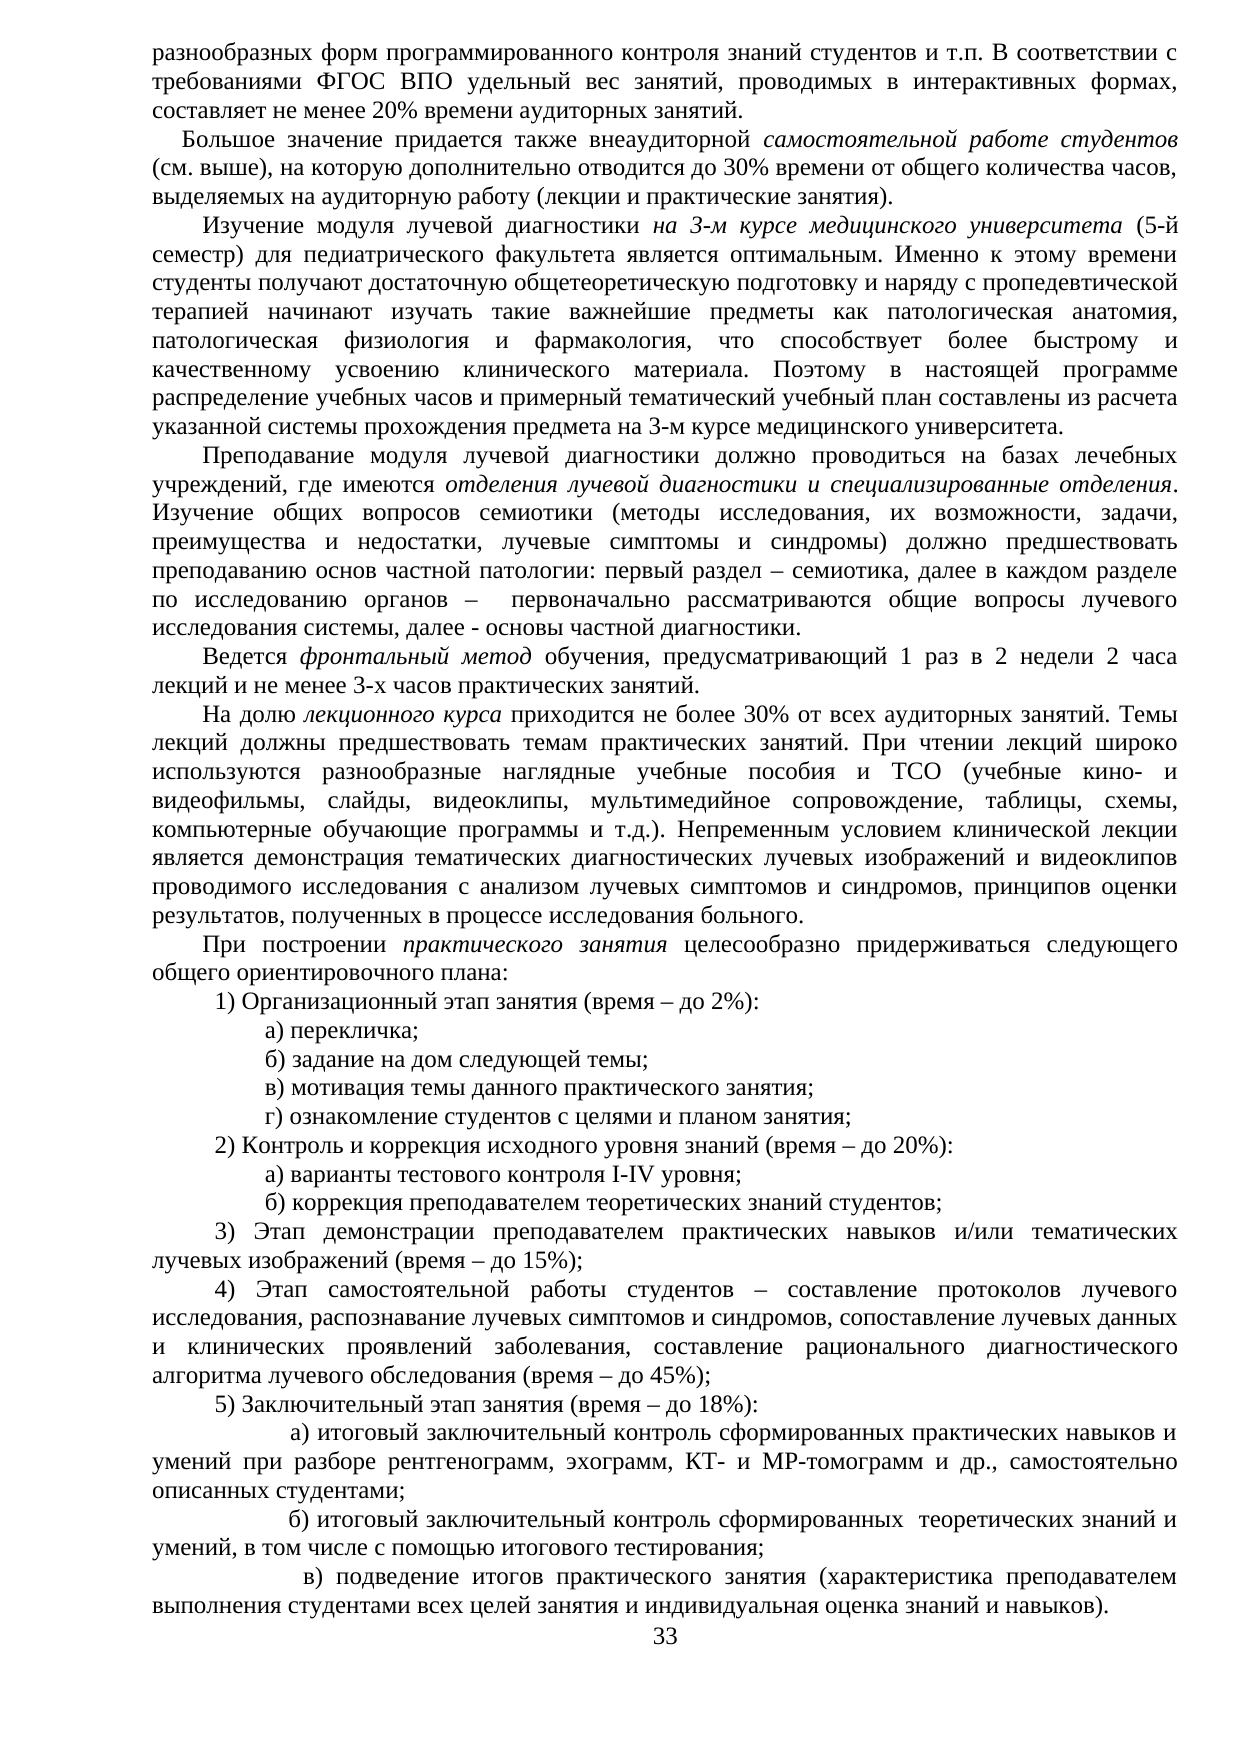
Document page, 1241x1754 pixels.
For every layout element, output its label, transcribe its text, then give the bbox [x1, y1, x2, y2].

text 5) Заключительный этап занятия (время – до 18%): [152, 1389, 1178, 1417]
text в) подведение итогов практического занятия (характеристика преподавателем выполнения студентами всех целей занятия и индивидуальная оценка знаний и навыков). [152, 1561, 1178, 1619]
text При построении практического занятия целесообразно придерживаться следующего общего ориентировочного плана: [152, 929, 1178, 986]
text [152, 37, 1178, 124]
text г) ознакомление студентов с целями и планом занятия; [264, 1101, 1178, 1130]
text б) задание на дом следующей темы; [264, 1044, 1178, 1072]
text Большое значение придается также внеаудиторной самостоятельной работе студентов (см. выше), на которую дополнительно отводится до 30% времени от общего количества часов, выделяемых на аудиторную работу (лекции и практические занятия). [152, 124, 1178, 210]
text 2) Контроль и коррекция исходного уровня знаний (время – до 20%): [152, 1130, 1178, 1159]
text а) итоговый заключительный контроль сформированных практических навыков и умений при разборе рентгенограмм, эхограмм, КТ- и МР-томограмм и др., самостоятельно описанных студентами; [152, 1417, 1178, 1504]
text 3) Этап демонстрации преподавателем практических навыков и/или тематических лучевых изображений (время – до 15%); [152, 1216, 1178, 1274]
text Ведется фронтальный метод обучения, предусматривающий 1 раз в 2 недели 2 часа лекций и не менее 3-х часов практических занятий. [152, 641, 1178, 699]
text в) мотивация темы данного практического занятия; [264, 1072, 1178, 1101]
text б) итоговый заключительный контроль сформированных теоретических знаний и умений, в том числе с помощью итогового тестирования; [152, 1504, 1178, 1561]
text 1) Организационный этап занятия (время – до 2%): [152, 986, 1178, 1015]
text а) перекличка; [264, 1015, 1178, 1044]
text Изучение модуля лучевой диагностики на 3-м курсе медицинского университета (5-й семестр) для педиатрического факультета является оптимальным. Именно к этому времени студенты получают достаточную общетеоретическую подготовку и наряду с пропедевтической терапией начинают изучать такие важнейшие предметы как патологическая анатомия, патологическая физиология и фармакология, что способствует более быстрому и качественному усвоению клинического материала. Поэтому в настоящей программе распределение учебных часов и примерный тематический учебный план составлены из расчета указанной системы прохождения предмета на 3-м курсе медицинского университета. [152, 210, 1178, 440]
text а) варианты тестового контроля I-IV уровня; [264, 1159, 1178, 1187]
text Преподавание модуля лучевой диагностики должно проводиться на базах лечебных учреждений, где имеются отделения лучевой диагностики и специализированные отделения. Изучение общих вопросов семиотики (методы исследования, их возможности, задачи, преимущества и недостатки, лучевые симптомы и синдромы) должно предшествовать преподаванию основ частной патологии: первый раздел – семиотика, далее в каждом разделе по исследованию органов – первоначально рассматриваются общие вопросы лучевого исследования системы, далее - основы частной диагностики. [152, 440, 1178, 641]
text 4) Этап самостоятельной работы студентов – составление протоколов лучевого исследования, распознавание лучевых симптомов и синдромов, сопоставление лучевых данных и клинических проявлений заболевания, составление рационального диагностического алгоритма лучевого обследования (время – до 45%); [152, 1274, 1178, 1389]
text На долю лекционного курса приходится не более 30% от всех аудиторных занятий. Темы лекций должны предшествовать темам практических занятий. При чтении лекций широко используются разнообразные наглядные учебные пособия и ТСО (учебные кино- и видеофильмы, слайды, видеоклипы, мультимедийное сопровождение, таблицы, схемы, компьютерные обучающие программы и т.д.). Непременным условием клинической лекции является демонстрация тематических диагностических лучевых изображений и видеоклипов проводимого исследования с анализом лучевых симптомов и синдромов, принципов оценки результатов, полученных в процессе исследования больного. [152, 699, 1178, 929]
text б) коррекция преподавателем теоретических знаний студентов; [264, 1187, 1178, 1216]
